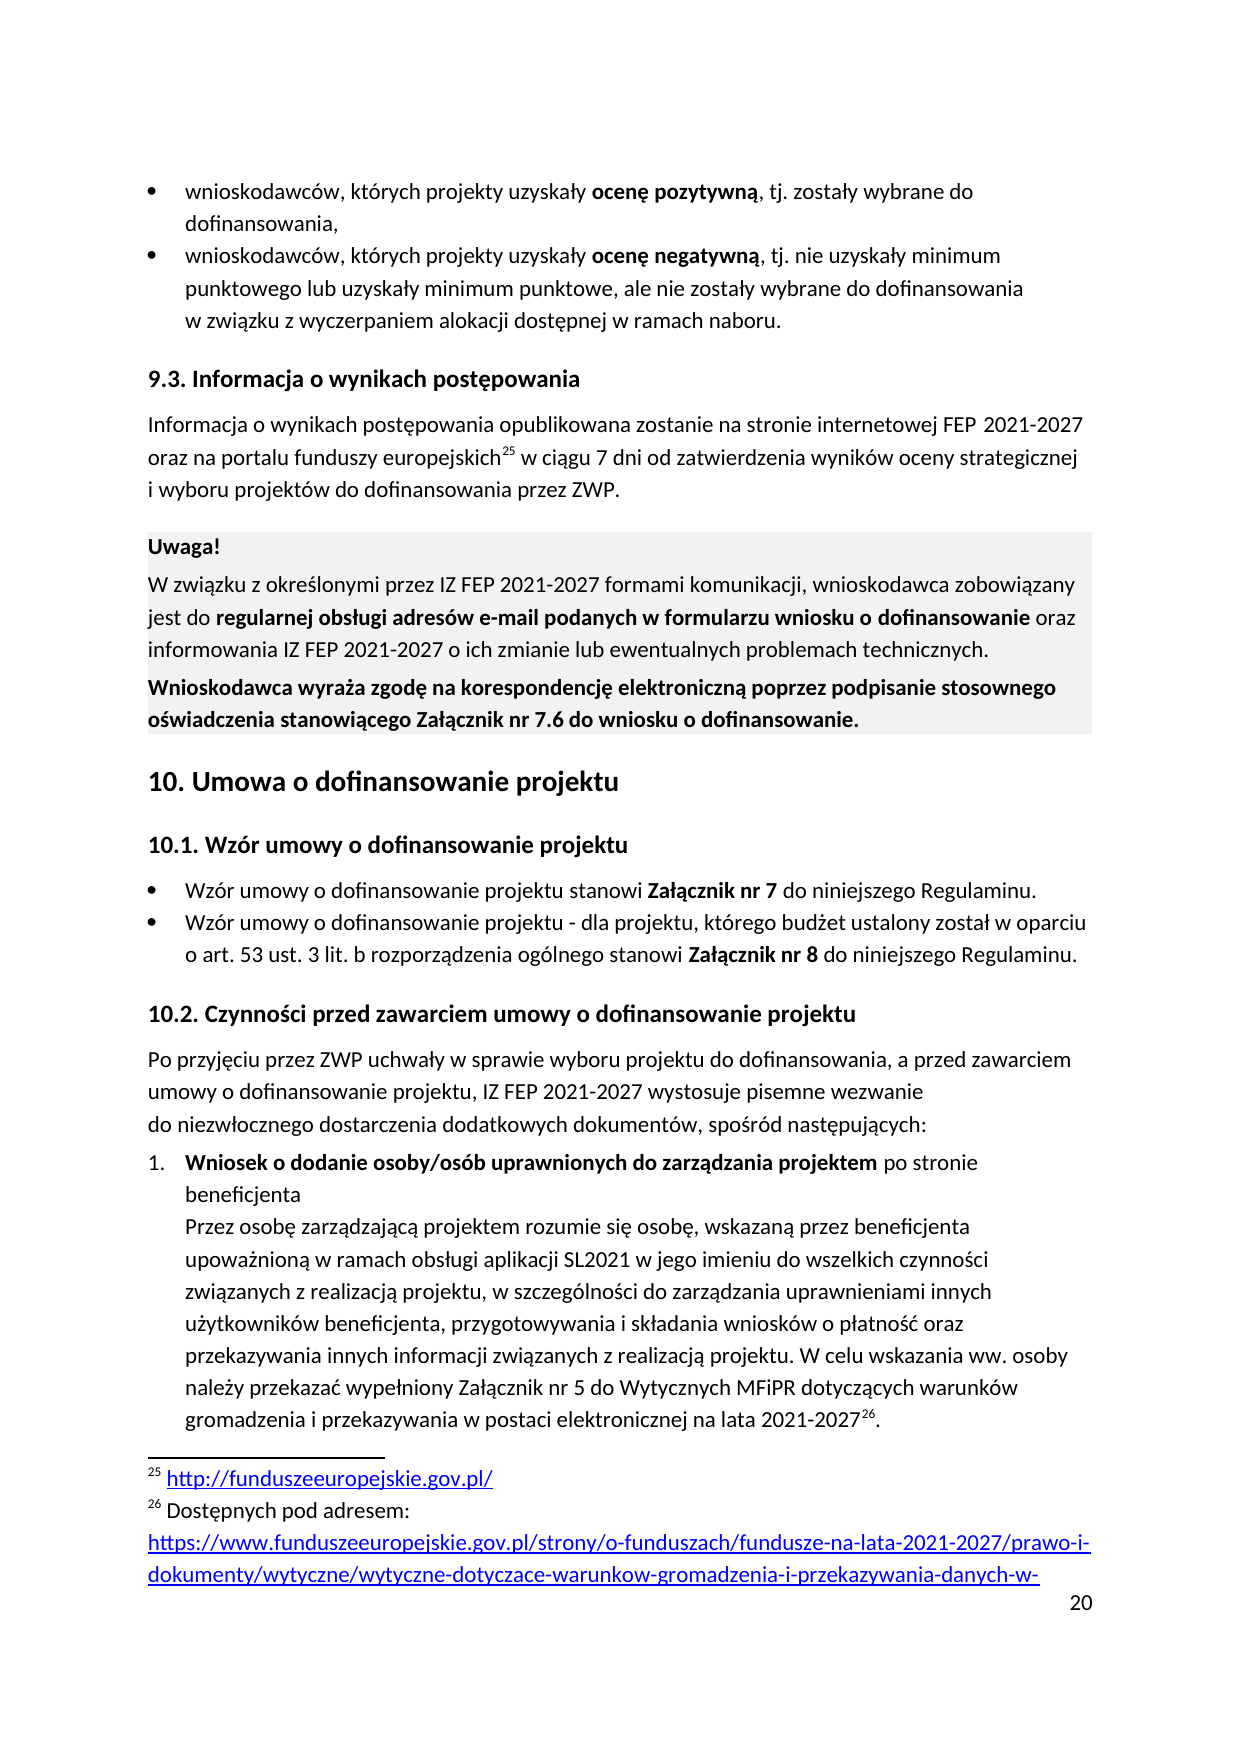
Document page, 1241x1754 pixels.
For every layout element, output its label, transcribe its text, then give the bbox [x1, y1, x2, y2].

text Wnioskodawca wyraża zgodę na korespondencję elektroniczną poprzez podpisanie stosownego oświadczenia stanowiącego Załącznik nr 7.6 do wniosku o dofinansowanie. [148, 673, 1092, 734]
text Po przyjęciu przez ZWP uchwały w sprawie wyboru projektu do dofinansowania, a przed zawarciem umowy o dofinansowanie projektu, IZ FEP 2021-2027 wystosuje pisemne wezwanie do niezwłocznego dostarczenia dodatkowych dokumentów, spośród następujących: [148, 1045, 1092, 1138]
list Wzór umowy o dofinansowanie projektu stanowi Załącznik nr 7 do niniejszego Regulaminu. [148, 876, 1092, 904]
text Uwaga! [148, 532, 1092, 560]
subtitle 10.1. Wzór umowy o dofinansowanie projektu [148, 829, 1092, 859]
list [148, 1148, 1092, 1434]
subtitle 9.3. Informacja o wynikach postępowania [148, 363, 1092, 394]
list wnioskodawców, których projekty uzyskały ocenę negatywną, tj. nie uzyskały minimum punktowego lub uzyskały minimum punktowe, ale nie zostały wybrane do dofinansowania w związku z wyczerpaniem alokacji dostępnej w ramach naboru. [148, 242, 1092, 334]
list Wzór umowy o dofinansowanie projektu - dla projektu, którego budżet ustalony został w oparciu o art. 53 ust. 3 lit. b rozporządzenia ogólnego stanowi Załącznik nr 8 do niniejszego Regulaminu. [148, 908, 1092, 969]
text Informacja o wynikach postępowania opublikowana zostanie na stronie internetowej FEP 2021-2027 oraz na portalu funduszy europejskich w ciągu 7 dni od zatwierdzenia wyników oceny strategicznej i wyboru projektów do dofinansowania przez ZWP. [148, 411, 1092, 503]
subtitle 10.2. Czynności przed zawarciem umowy o dofinansowanie projektu [148, 998, 1092, 1028]
list wnioskodawców, których projekty uzyskały ocenę pozytywną, tj. zostały wybrane do dofinansowania, [148, 177, 1092, 237]
subtitle 10. Umowa o dofinansowanie projektu [148, 763, 1092, 798]
text W związku z określonymi przez IZ FEP 2021-2027 formami komunikacji, wnioskodawca zobowiązany jest do regularnej obsługi adresów e-mail podanych w formularzu wniosku o dofinansowanie oraz informowania IZ FEP 2021-2027 o ich zmianie lub ewentualnych problemach technicznych. [148, 571, 1092, 663]
